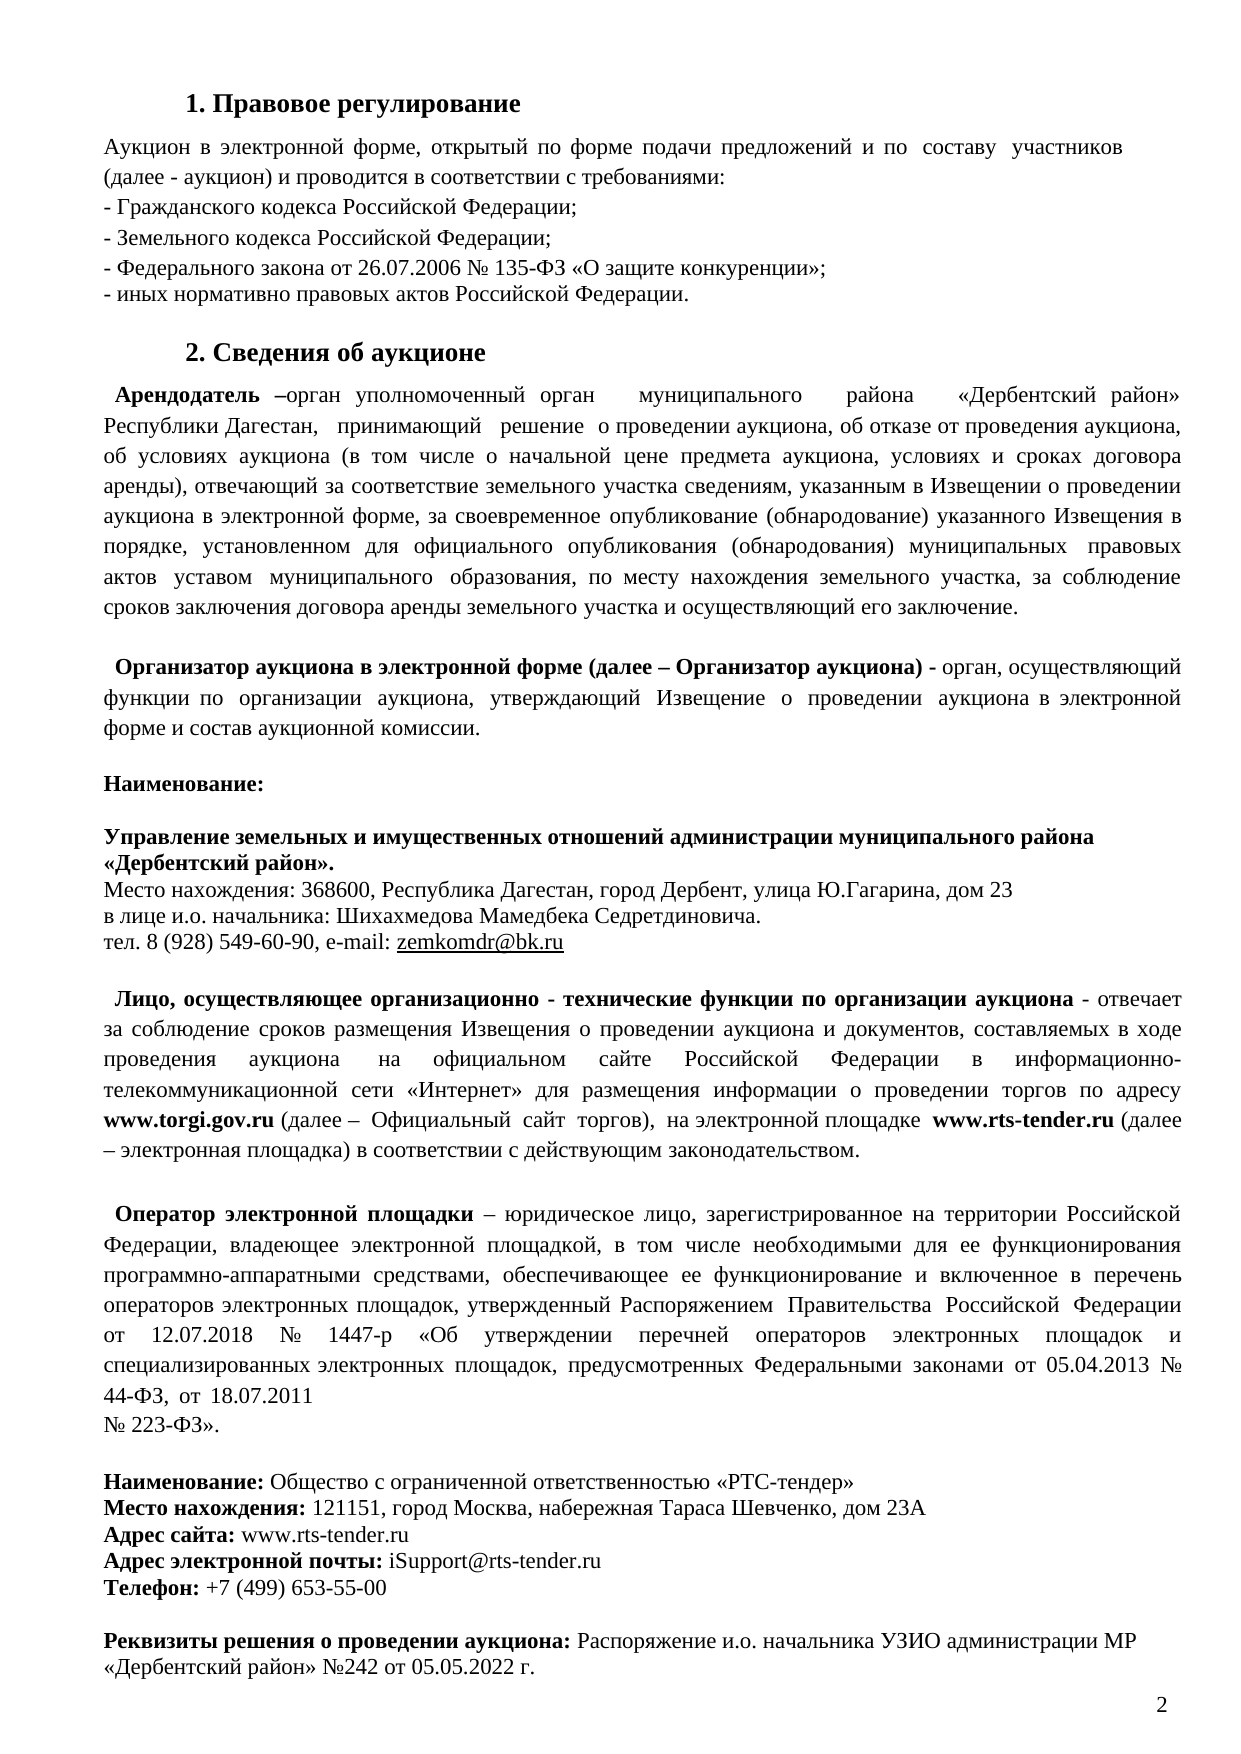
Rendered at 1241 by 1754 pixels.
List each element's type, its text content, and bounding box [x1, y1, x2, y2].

text Место нахождения: 121151, город Москва, набережная Тараса Шевченко, дом 23А [103, 1494, 1209, 1521]
text Наименование: [103, 770, 1182, 797]
text Адрес электронной почты: iSupport@rts-tender.ru [103, 1547, 1209, 1573]
text Место нахождения: 368600, Республика Дагестан, город Дербент, улица Ю.Гагарина, дом 23 [103, 876, 1182, 902]
list Гражданского кодекса Российской Федерации; [103, 193, 1209, 220]
list Лицо, осуществляющее организационно - технические функции по организации аукциона - отвечает за соблюдение сроков размещения Извещения о проведении аукциона и документов, составляемых в ходе проведения аукциона на официальном сайте Российской Федерации в информационно- телекоммуникационной сети «Интернет» для размещения информации о проведении торгов по адресу www.torgi.gov.ru (далее – Официальный сайт торгов), на электронной площадке www.rts-tender.ru (далее – электронная площадка) в соответствии с действующим законодательством. [103, 985, 1182, 1162]
list Земельного кодекса Российской Федерации; [103, 224, 1209, 250]
text № 223-ФЗ». [103, 1412, 1209, 1438]
list Сведения об аукционе [185, 336, 1209, 367]
text Телефон: +7 (499) 653-55-00 [103, 1574, 1209, 1600]
list Арендодатель –орган уполномоченный орган муниципального района «Дербентский район» Республики Дагестан, принимающий решение о проведении аукциона, об отказе от проведения аукциона, об условиях аукциона (в том числе о начальной цене предмета аукциона, условиях и сроках договора аренды), отвечающий за соответствие земельного участка сведениям, указанным в Извещении о проведении аукциона в электронной форме, за своевременное опубликование (обнародование) указанного Извещения в порядке, установленном для официального опубликования (обнародования) муниципальных правовых актов уставом муниципального образования, по месту нахождения земельного участка, за соблюдение сроков заключения договора аренды земельного участка и осуществляющий его заключение. [103, 381, 1182, 619]
list Правовое регулирование [185, 87, 1209, 118]
text Адрес сайта: www.rts-tender.ru [103, 1521, 1209, 1547]
text тел. 8 (928) 549-60-90, e-mail: zemkomdr@bk.ru [103, 928, 1182, 955]
text Наименование: Общество с ограниченной ответственностью «РТС-тендер» [103, 1468, 1209, 1494]
list Организатор аукциона в электронной форме (далее – Организатор аукциона) - орган, осуществляющий функции по организации аукциона, утверждающий Извещение о проведении аукциона в электронной форме и состав аукционной комиссии. [103, 653, 1182, 740]
text Управление земельных и имущественных отношений администрации муниципального района «Дербентский район». [103, 823, 1182, 876]
list Оператор электронной площадки – юридическое лицо, зарегистрированное на территории Российской Федерации, владеющее электронной площадкой, в том числе необходимыми для ее функционирования программно-аппаратными средствами, обеспечивающее ее функционирование и включенное в перечень операторов электронных площадок, утвержденный Распоряжением Правительства Российской Федерации от 12.07.2018 № 1447-р «Об утверждении перечней операторов электронных площадок и специализированных электронных площадок, предусмотренных Федеральными законами от 05.04.2013 № 44-ФЗ, от 18.07.2011 [103, 1200, 1182, 1408]
list иных нормативно правовых актов Российской Федерации. [103, 280, 1209, 307]
text в лице и.о. начальника: Шихахмедова Мамедбека Седретдиновича. [103, 902, 1182, 928]
text Реквизиты решения о проведении аукциона: Распоряжение и.о. начальника УЗИО администрации МР «Дербентский район» №242 от 05.05.2022 г. [103, 1627, 1209, 1679]
list Федерального закона от 26.07.2006 № 135-ФЗ «О защите конкуренции»; [103, 254, 1209, 280]
text Аукцион в электронной форме, открытый по форме подачи предложений и по составу участников (далее - аукцион) и проводится в соответствии с требованиями: [103, 133, 1182, 190]
